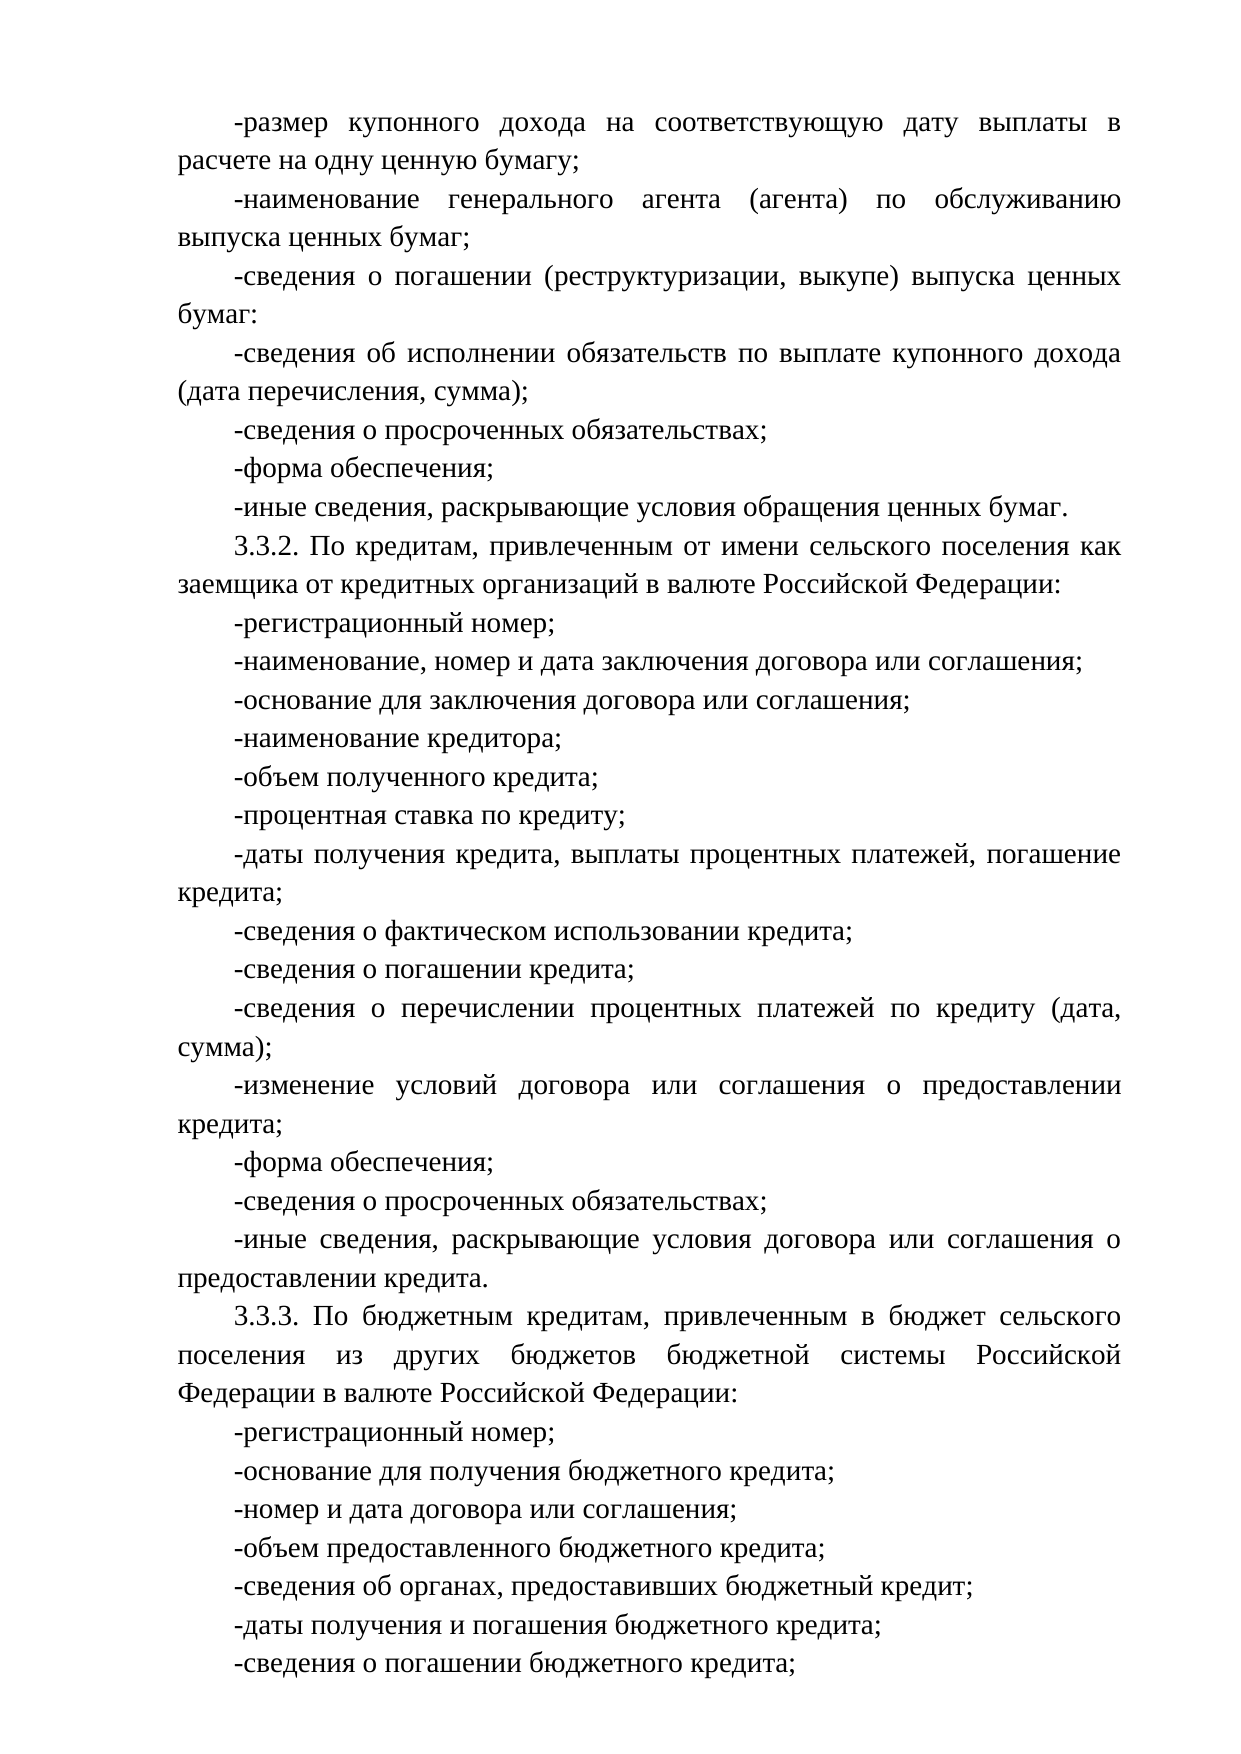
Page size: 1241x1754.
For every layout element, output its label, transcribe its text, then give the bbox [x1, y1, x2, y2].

text -сведения о перечислении процентных платежей по кредиту (дата, сумма); [177, 990, 1122, 1062]
text -регистрационный номер; [177, 605, 1122, 638]
text -наименование, номер и дата заключения договора или соглашения; [177, 643, 1122, 677]
text -иные сведения, раскрывающие условия договора или соглашения о предоставлении кредита. [177, 1221, 1122, 1293]
text -объем полученного кредита; [177, 759, 1122, 792]
text -сведения о фактическом использовании кредита; [177, 913, 1122, 947]
text -сведения о погашении бюджетного кредита; [177, 1645, 1122, 1679]
text -сведения об исполнении обязательств по выплате купонного дохода (дата перечисления, сумма); [177, 335, 1122, 407]
text -регистрационный номер; [177, 1414, 1122, 1448]
text -основание для заключения договора или соглашения; [177, 682, 1122, 715]
text -даты получения и погашения бюджетного кредита; [177, 1607, 1122, 1640]
text -сведения о погашении кредита; [177, 952, 1122, 985]
text -иные сведения, раскрывающие условия обращения ценных бумаг. [177, 489, 1122, 523]
text -сведения о просроченных обязательствах; [177, 412, 1122, 446]
text -изменение условий договора или соглашения о предоставлении кредита; [177, 1067, 1122, 1139]
text -объем предоставленного бюджетного кредита; [177, 1530, 1122, 1563]
text -наименование кредитора; [177, 720, 1122, 754]
text -номер и дата договора или соглашения; [177, 1491, 1122, 1525]
text -сведения о погашении (реструктуризации, выкупе) выпуска ценных бумаг: [177, 258, 1122, 330]
text 3.3.3. По бюджетным кредитам, привлеченным в бюджет сельского поселения из других бюджетов бюджетной системы Российской Федерации в валюте Российской Федерации: [177, 1298, 1122, 1409]
text -наименование генерального агента (агента) по обслуживанию выпуска ценных бумаг; [177, 181, 1122, 253]
text -даты получения кредита, выплаты процентных платежей, погашение кредита; [177, 836, 1122, 908]
text -сведения об органах, предоставивших бюджетный кредит; [177, 1568, 1122, 1602]
text -процентная ставка по кредиту; [177, 797, 1122, 831]
text -форма обеспечения; [177, 1144, 1122, 1178]
text -размер купонного дохода на соответствующую дату выплаты в расчете на одну ценную бумагу; [177, 104, 1122, 176]
text -сведения о просроченных обязательствах; [177, 1183, 1122, 1216]
text -форма обеспечения; [177, 451, 1122, 484]
text -основание для получения бюджетного кредита; [177, 1453, 1122, 1486]
text 3.3.2. По кредитам, привлеченным от имени сельского поселения как заемщика от кредитных организаций в валюте Российской Федерации: [177, 528, 1122, 600]
